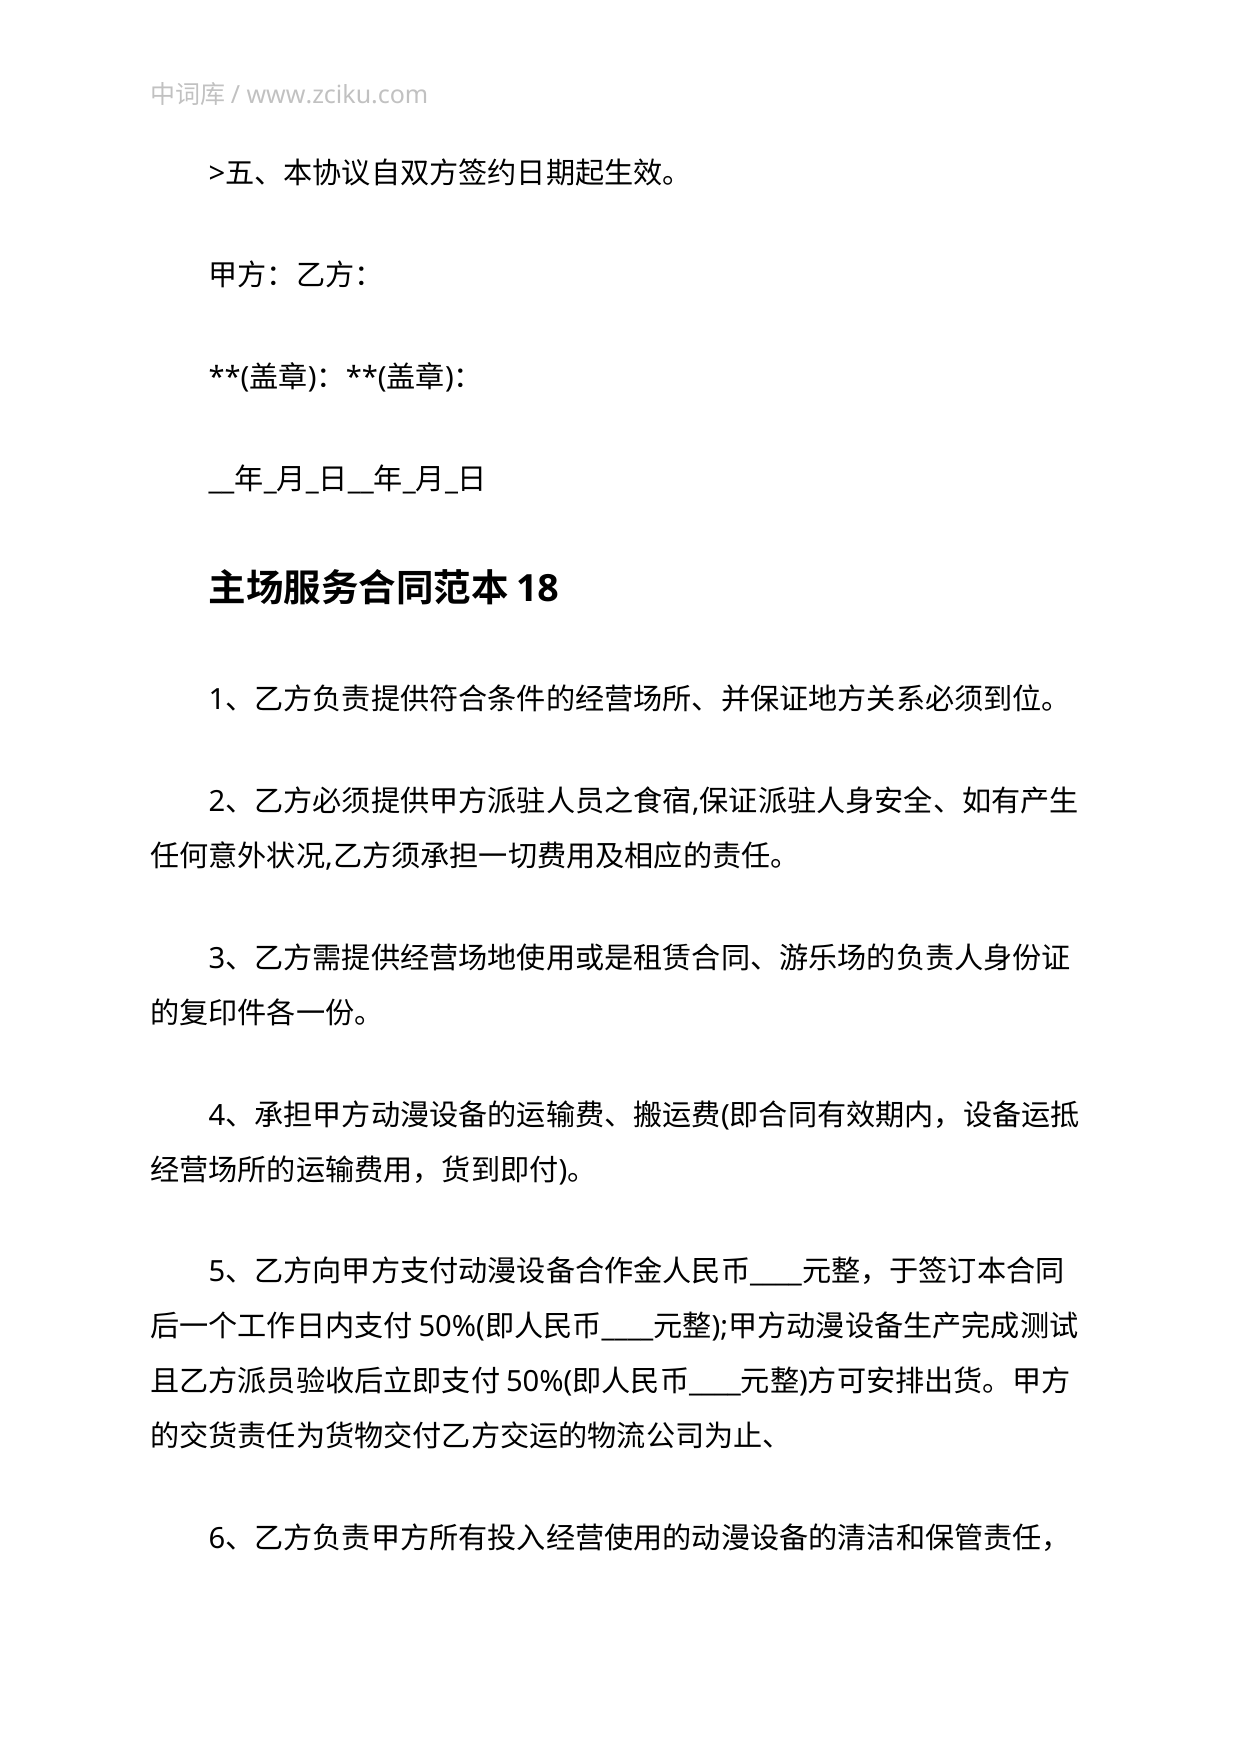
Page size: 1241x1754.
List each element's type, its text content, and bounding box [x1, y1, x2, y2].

text 4、承担甲方动漫设备的运输费、搬运费(即合同有效期内，设备运抵经营场所的运输费用，货到即付)。 [150, 1091, 1090, 1188]
text >五、本协议自双方签约日期起生效。 [150, 150, 1090, 192]
text __年_月_日__年_月_日 [150, 456, 1090, 498]
text 主场服务合同范本18 [150, 558, 1090, 612]
text **(盖章)：**(盖章)： [150, 354, 1090, 396]
text 2、乙方必须提供甲方派驻人员之食宿,保证派驻人身安全、如有产生任何意外状况,乙方须承担一切费用及相应的责任。 [150, 777, 1090, 875]
text 5、乙方向甲方支付动漫设备合作金人民币____元整，于签订本合同后一个工作日内支付50%(即人民币____元整);甲方动漫设备生产完成测试且乙方派员验收后立即支付50%(即人民币____元整)方可安排出货。甲方的交货责任为货物交付乙方交运的物流公司为止、 [150, 1248, 1090, 1455]
text 甲方：乙方： [150, 252, 1090, 294]
text 3、乙方需提供经营场地使用或是租赁合同、游乐场的负责人身份证的复印件各一份。 [150, 934, 1090, 1032]
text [150, 1515, 1090, 1557]
text 1、乙方负责提供符合条件的经营场所、并保证地方关系必须到位。 [150, 675, 1090, 718]
